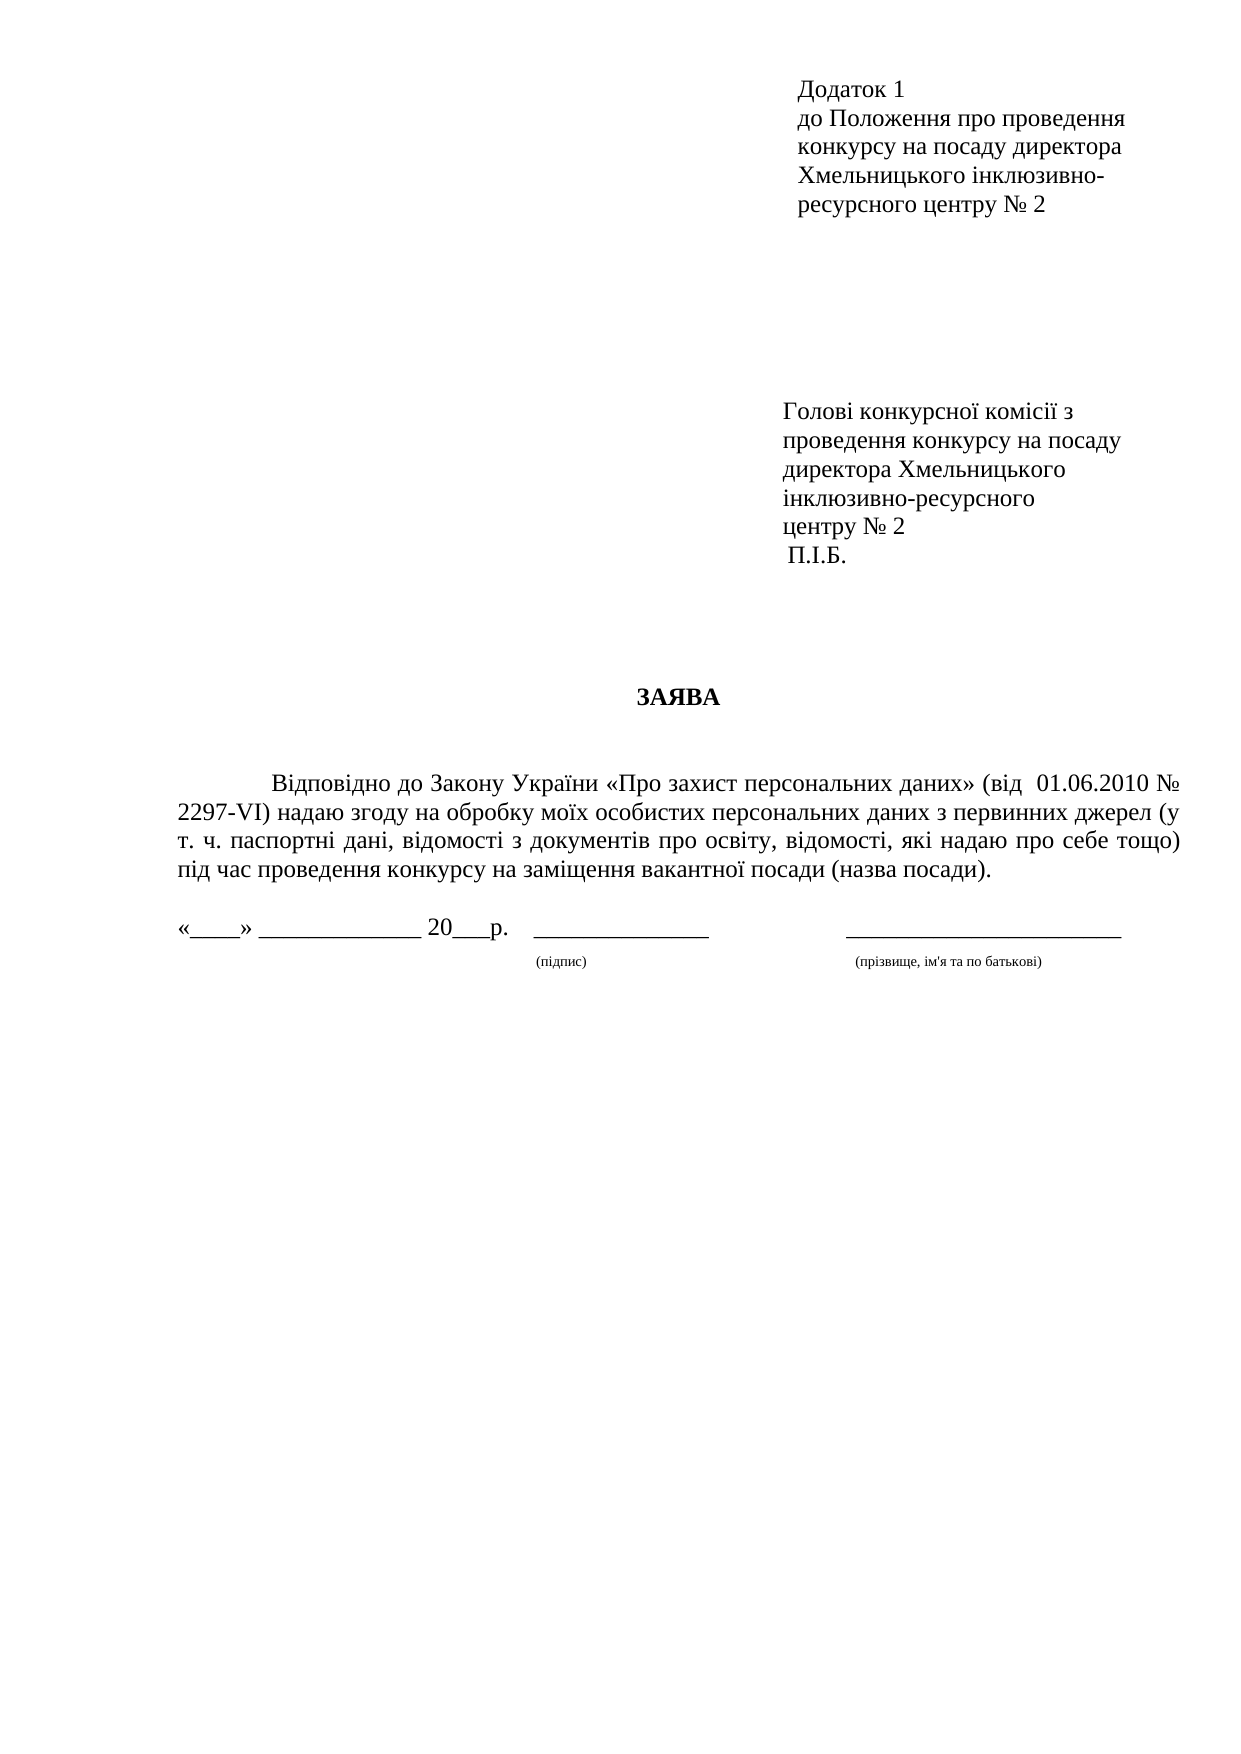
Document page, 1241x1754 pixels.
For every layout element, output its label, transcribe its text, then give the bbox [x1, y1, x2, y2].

text П.І.Б. [650, 540, 1093, 569]
text «____» _____________ 20___р. ______________ ______________________ [177, 912, 1181, 940]
text ЗАЯВА [543, 682, 814, 710]
text Хмельницького інклюзивно-ресурсного центру № 2 [797, 160, 1181, 218]
text до Положення про проведення конкурсу на посаду директора [797, 103, 1181, 160]
text Додаток 1 [797, 74, 1181, 103]
text Відповідно до Закону України «Про захист персональних даних» (від 01.06.2010 № 2297-VI) надаю згоду на обробку моїх особистих персональних даних з первинних джерел (у т. ч. паспортні дані, відомості з документів про освіту, відомості, які надаю про себе тощо) під час проведення конкурсу на заміщення вакантної посади (назва посади). [177, 768, 1181, 883]
text (підпис) (прізвище, ім'я та по батькові) [177, 940, 1181, 969]
text Голові конкурсної комісії з проведення конкурсу на посаду директора Хмельницького інклюзивно-ресурсного центру № 2 [783, 396, 1181, 540]
